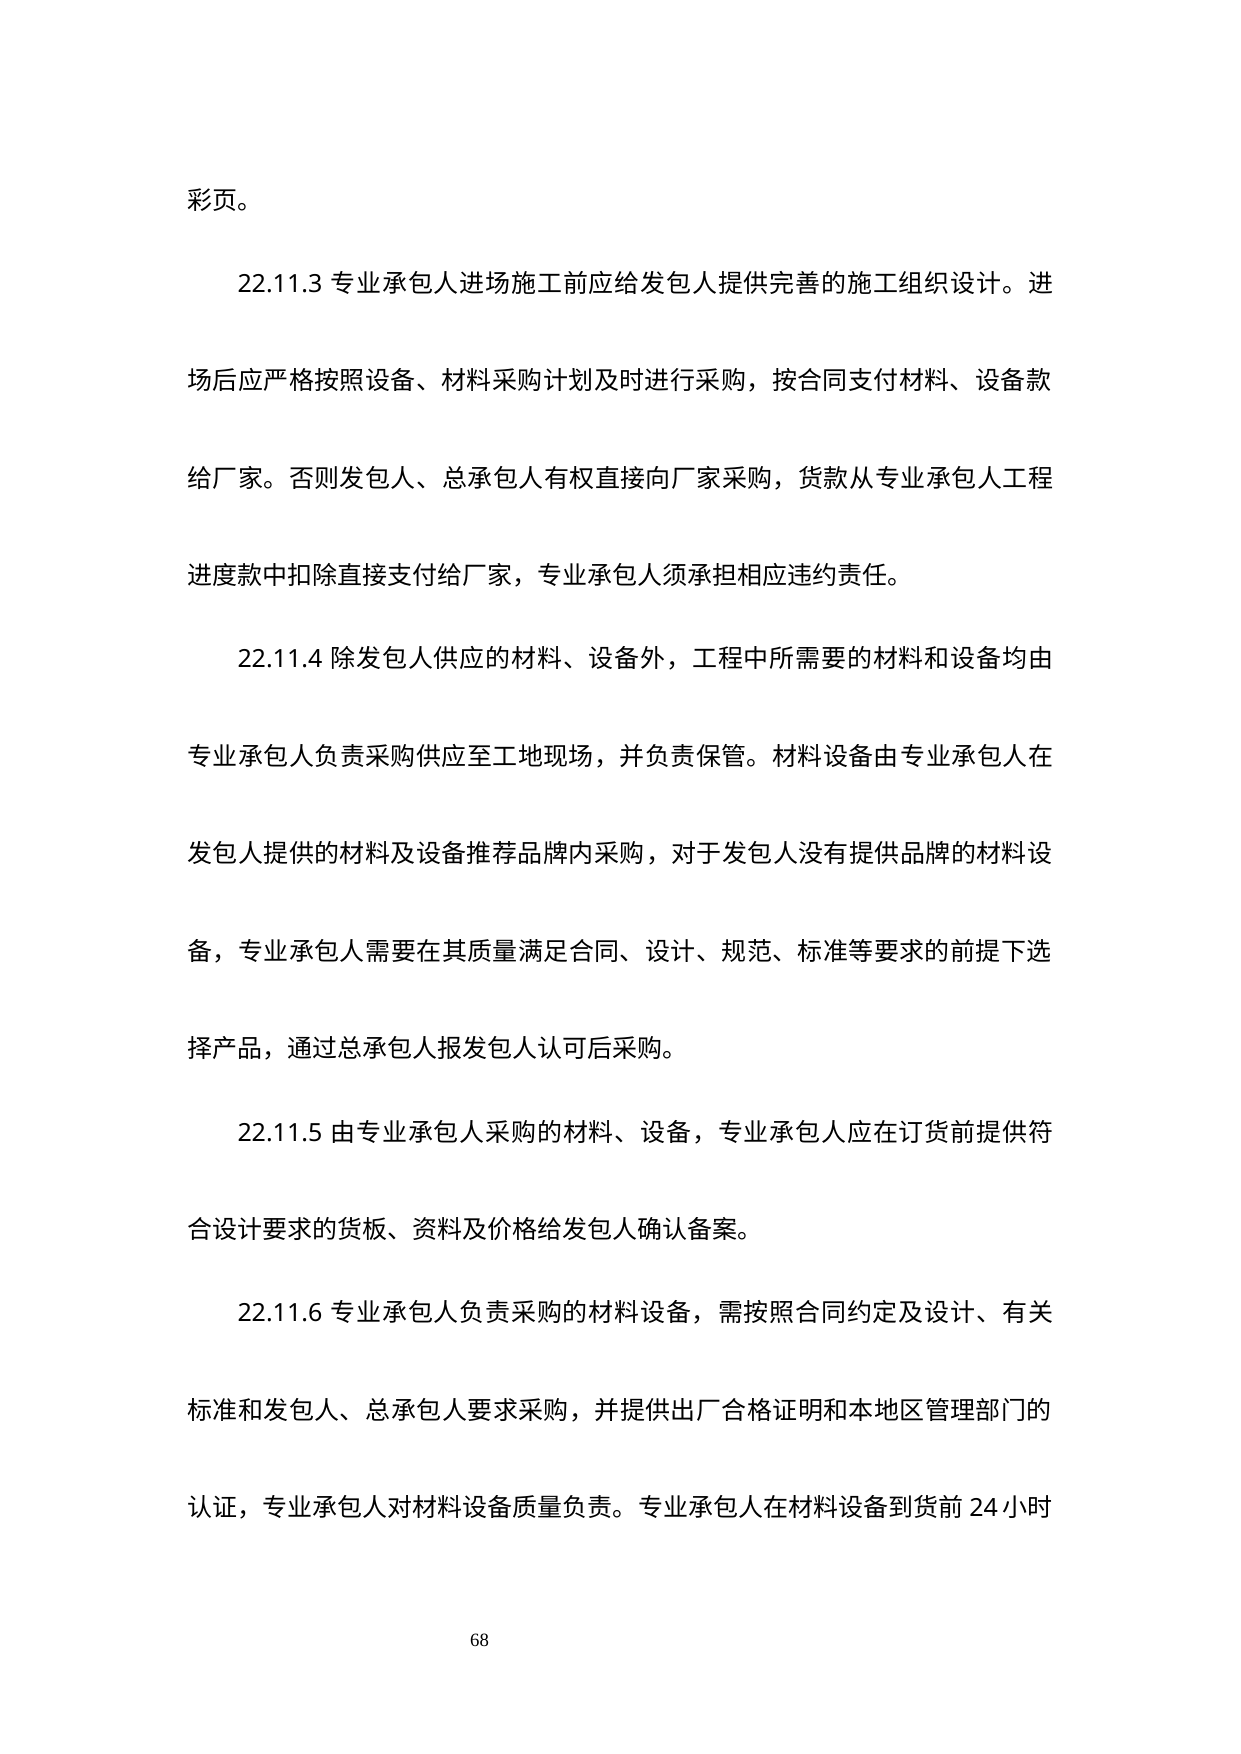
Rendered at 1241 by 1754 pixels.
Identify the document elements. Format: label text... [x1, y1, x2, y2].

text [187, 166, 1053, 231]
text 22.11.3 专业承包人进场施工前应给发包人提供完善的施工组织设计。进场后应严格按照设备、材料采购计划及时进行采购，按合同支付材料、设备款给厂家。否则发包人、总承包人有权直接向厂家采购，货款从专业承包人工程进度款中扣除直接支付给厂家，专业承包人须承担相应违约责任。 [187, 249, 1053, 606]
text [187, 1278, 1053, 1538]
text 22.11.5 由专业承包人采购的材料、设备，专业承包人应在订货前提供符合设计要求的货板、资料及价格给发包人确认备案。 [187, 1098, 1053, 1260]
text 22.11.4 除发包人供应的材料、设备外，工程中所需要的材料和设备均由专业承包人负责采购供应至工地现场，并负责保管。材料设备由专业承包人在发包人提供的材料及设备推荐品牌内采购，对于发包人没有提供品牌的材料设备，专业承包人需要在其质量满足合同、设计、规范、标准等要求的前提下选择产品，通过总承包人报发包人认可后采购。 [187, 624, 1053, 1079]
